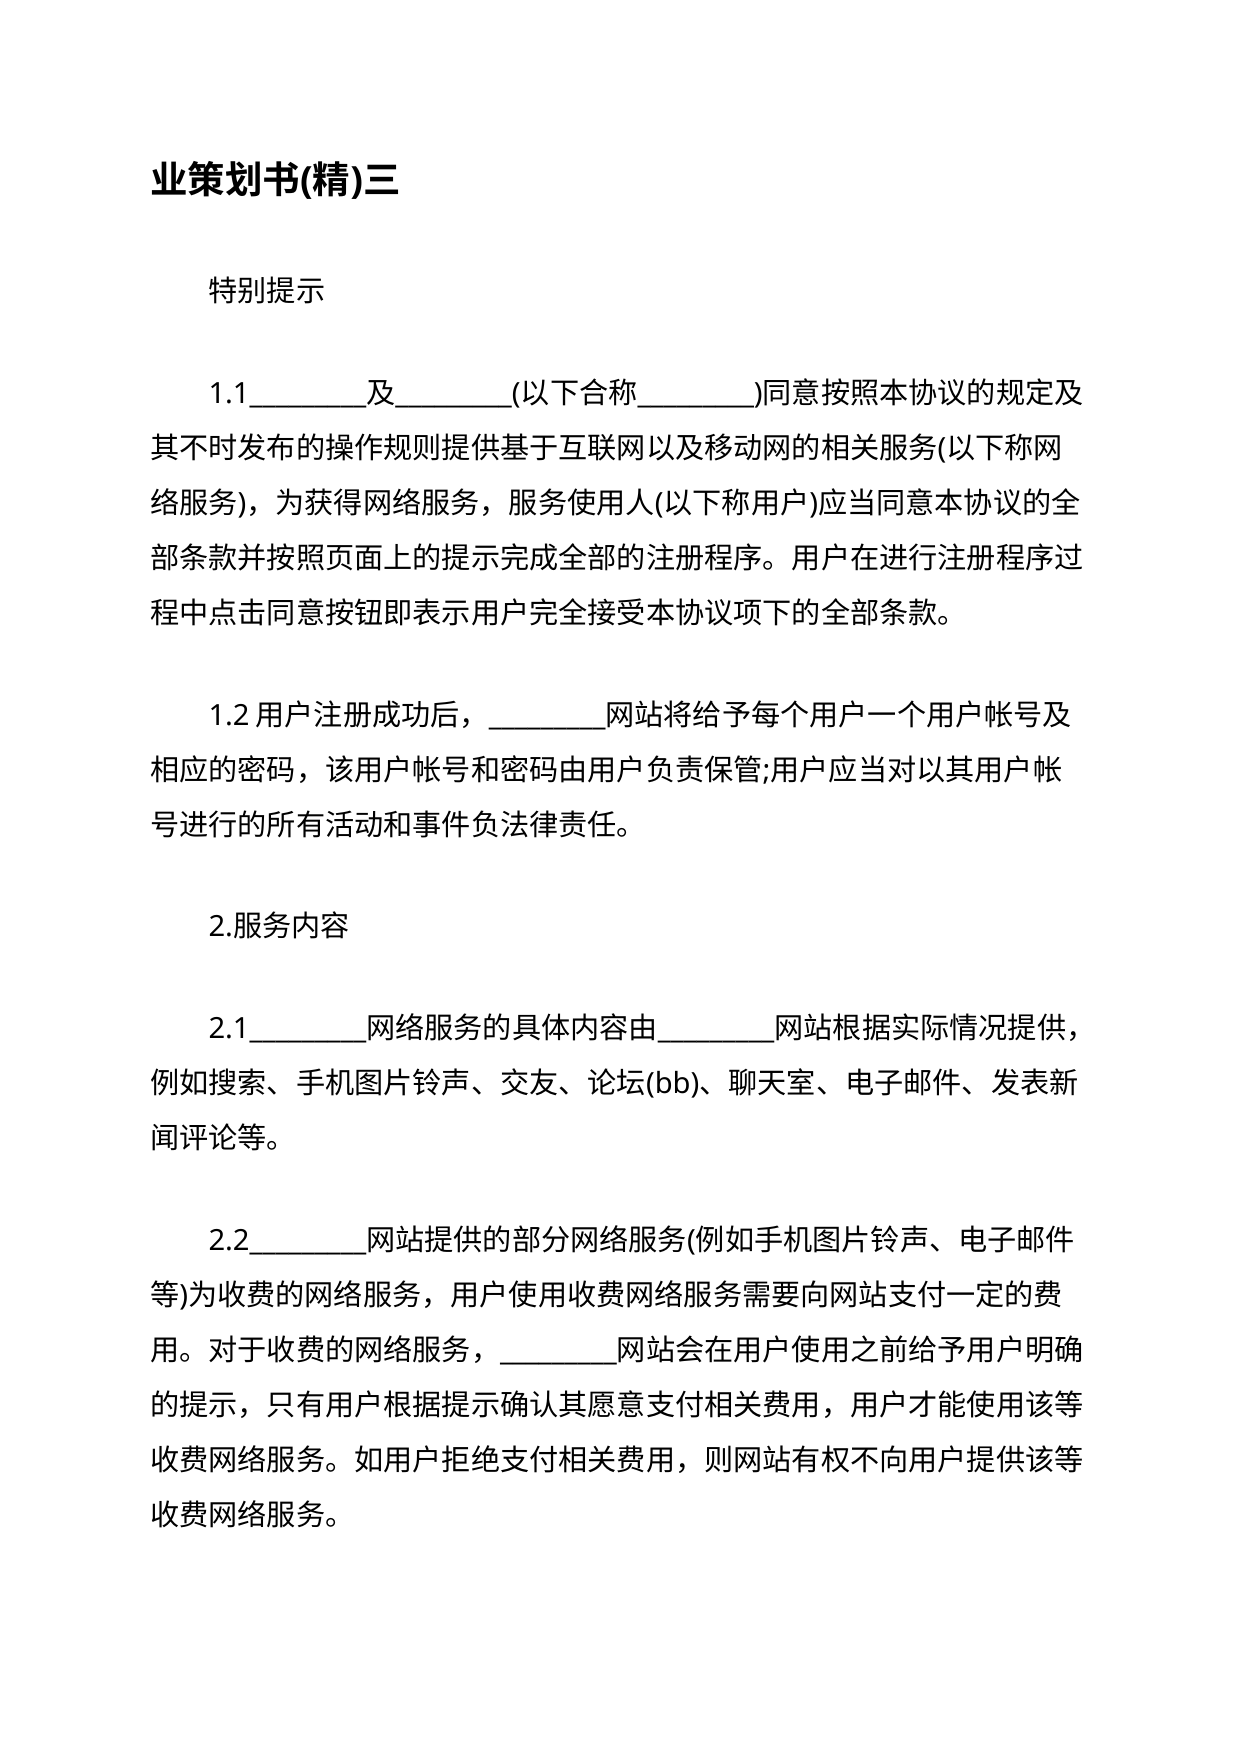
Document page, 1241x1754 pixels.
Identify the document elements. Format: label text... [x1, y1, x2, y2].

text 2.服务内容 [150, 903, 1090, 945]
text 2.1_________网络服务的具体内容由_________网站根据实际情况提供，例如搜索、手机图片铃声、交友、论坛(bb)、聊天室、电子邮件、发表新闻评论等。 [150, 1005, 1090, 1157]
text 1.2用户注册成功后，_________网站将给予每个用户一个用户帐号及相应的密码，该用户帐号和密码由用户负责保管;用户应当对以其用户帐号进行的所有活动和事件负法律责任。 [150, 691, 1090, 843]
text 1.1_________及_________(以下合称_________)同意按照本协议的规定及其不时发布的操作规则提供基于互联网以及移动网的相关服务(以下称网络服务)，为获得网络服务，服务使用人(以下称用户)应当同意本协议的全部条款并按照页面上的提示完成全部的注册程序。用户在进行注册程序过程中点击同意按钮即表示用户完全接受本协议项下的全部条款。 [150, 369, 1090, 632]
text 2.2_________网站提供的部分网络服务(例如手机图片铃声、电子邮件等)为收费的网络服务，用户使用收费网络服务需要向网站支付一定的费用。对于收费的网络服务，_________网站会在用户使用之前给予用户明确的提示，只有用户根据提示确认其愿意支付相关费用，用户才能使用该等收费网络服务。如用户拒绝支付相关费用，则网站有权不向用户提供该等收费网络服务。 [150, 1217, 1090, 1534]
text 特别提示 [150, 268, 1090, 310]
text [150, 150, 1090, 204]
